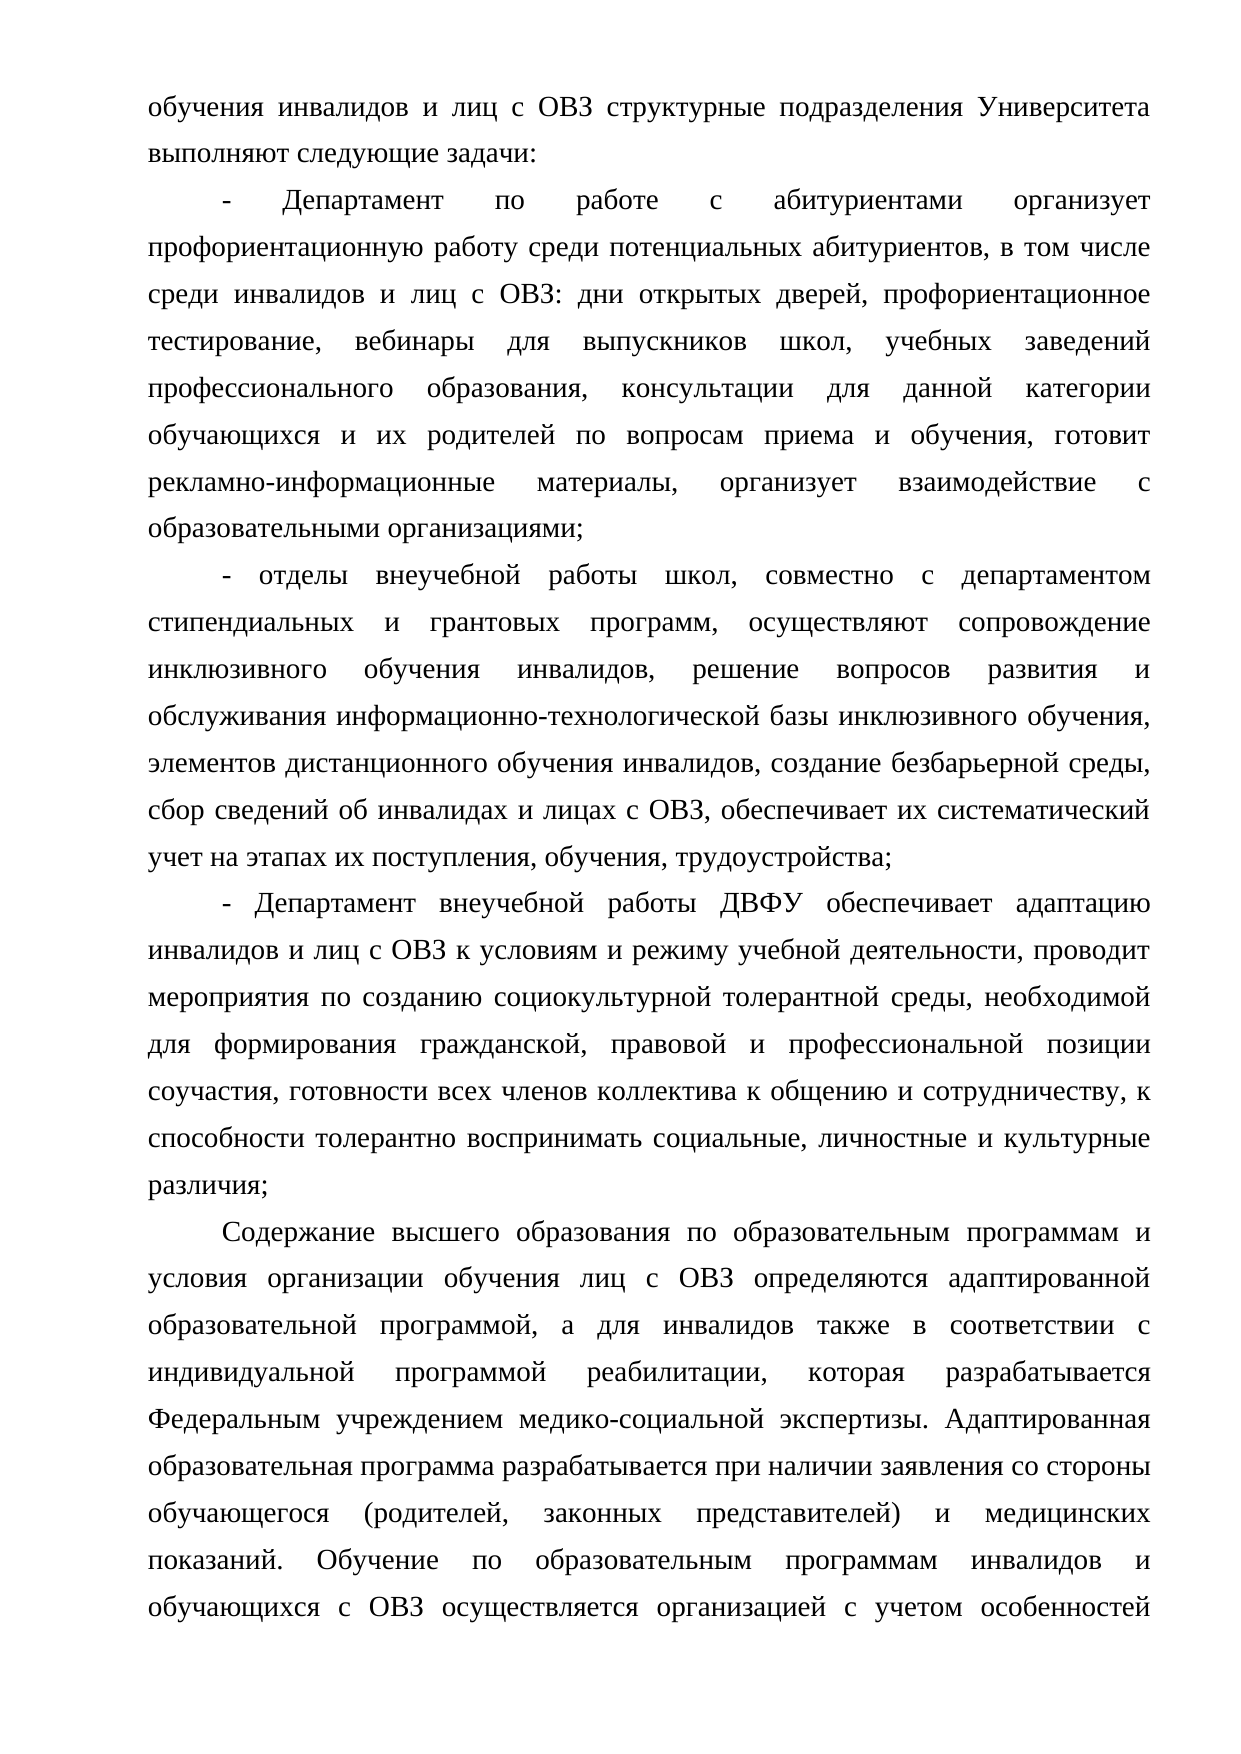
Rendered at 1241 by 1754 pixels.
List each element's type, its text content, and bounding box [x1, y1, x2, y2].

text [148, 89, 1152, 169]
text - Департамент внеучебной работы ДВФУ обеспечивает адаптацию инвалидов и лиц с ОВЗ к условиям и режиму учебной деятельности, проводит мероприятия по созданию социокультурной толерантной среды, необходимой для формирования гражданской, правовой и профессиональной позиции соучастия, готовности всех членов коллектива к общению и сотрудничеству, к способности толерантно воспринимать социальные, личностные и культурные различия; [148, 886, 1152, 1200]
text - отделы внеучебной работы школ, совместно с департаментом стипендиальных и грантовых программ, осуществляют сопровождение инклюзивного обучения инвалидов, решение вопросов развития и обслуживания информационно-технологической базы инклюзивного обучения, элементов дистанционного обучения инвалидов, создание безбарьерной среды, сбор сведений об инвалидах и лицах с ОВЗ, обеспечивает их систематический учет на этапах их поступления, обучения, трудоустройства; [148, 557, 1152, 872]
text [148, 1214, 1152, 1622]
text - Департамент по работе с абитуриентами организует профориентационную работу среди потенциальных абитуриентов, в том числе среди инвалидов и лиц с ОВЗ: дни открытых дверей, профориентационное тестирование, вебинары для выпускников школ, учебных заведений профессионального образования, консультации для данной категории обучающихся и их родителей по вопросам приема и обучения, готовит рекламно-информационные материалы, организует взаимодействие с образовательными организациями; [148, 182, 1152, 544]
